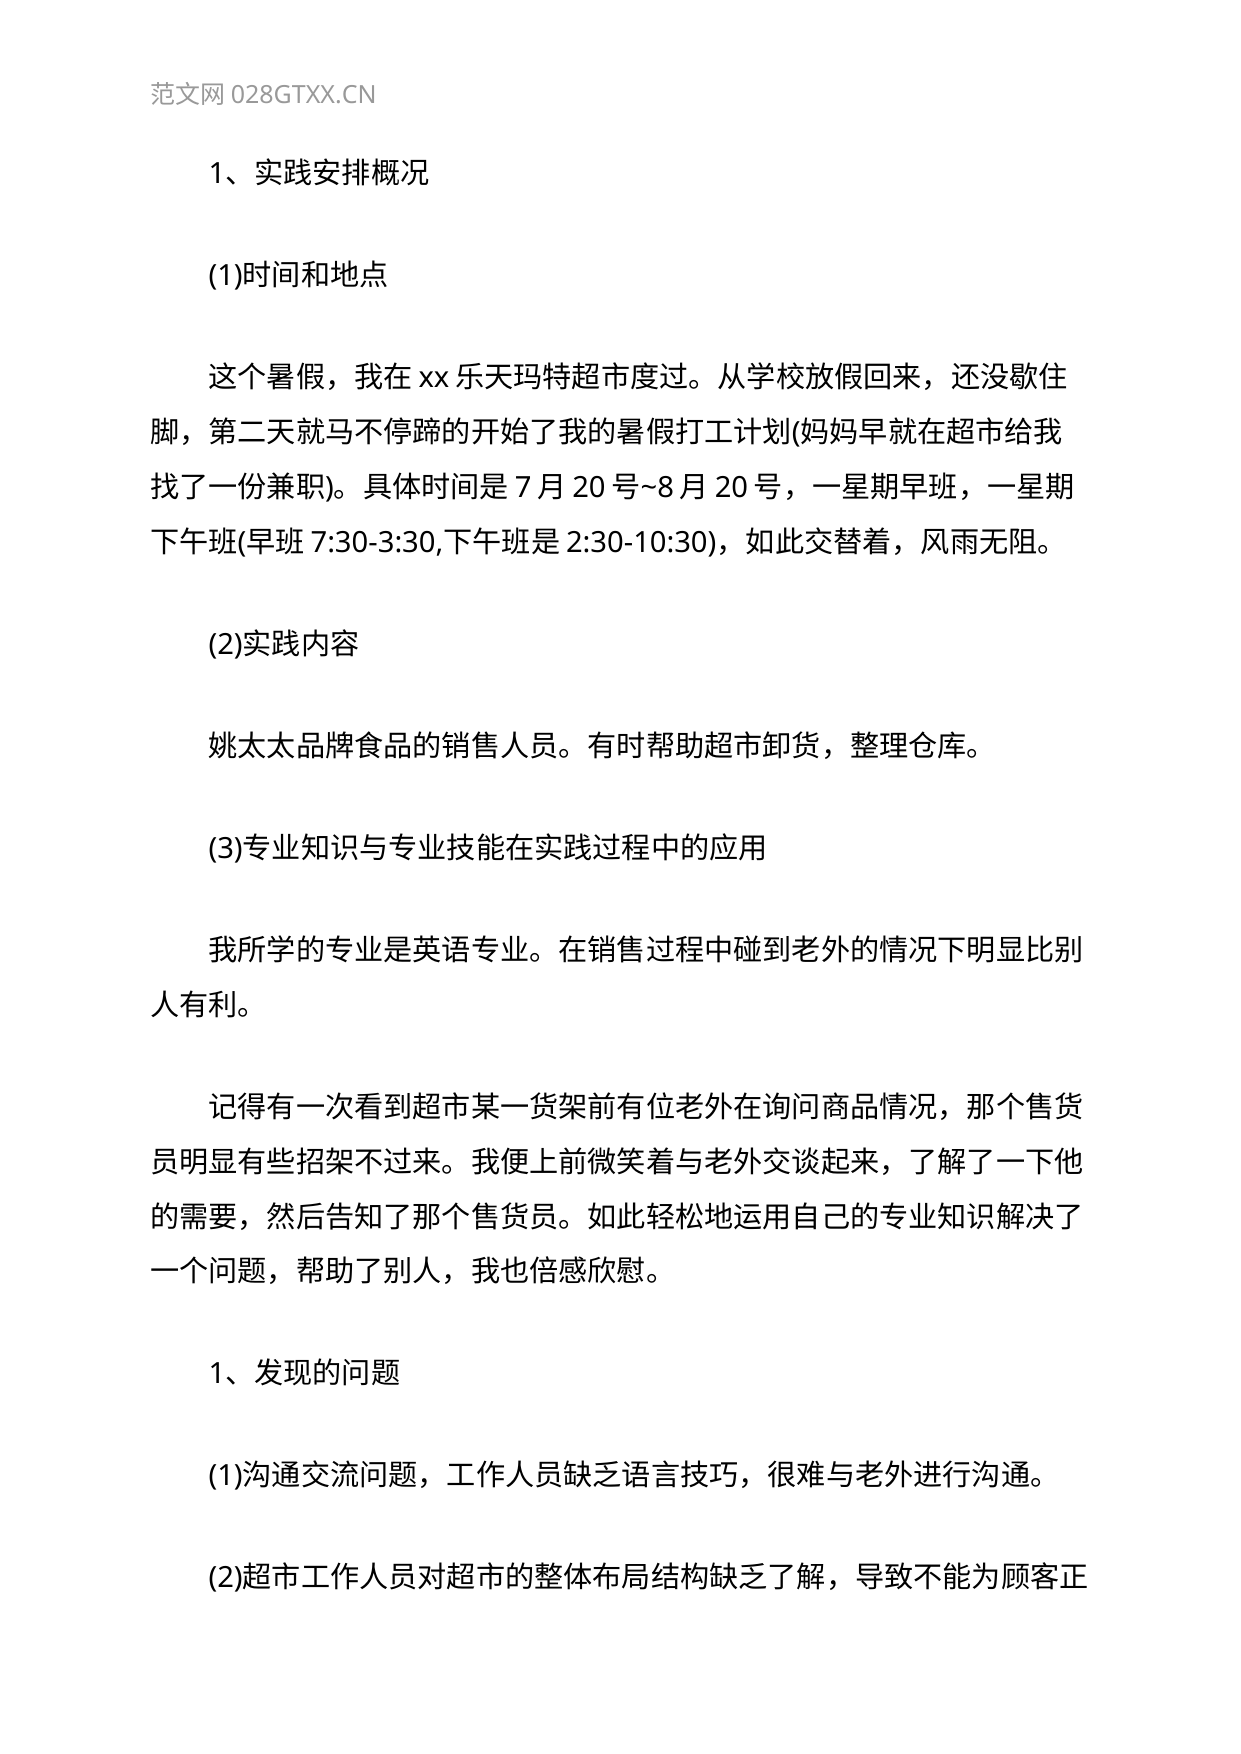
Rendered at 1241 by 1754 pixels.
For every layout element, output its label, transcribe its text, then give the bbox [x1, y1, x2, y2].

text 1、实践安排概况 [150, 150, 1090, 192]
text 记得有一次看到超市某一货架前有位老外在询问商品情况，那个售货员明显有些招架不过来。我便上前微笑着与老外交谈起来，了解了一下他的需要，然后告知了那个售货员。如此轻松地运用自己的专业知识解决了一个问题，帮助了别人，我也倍感欣慰。 [150, 1083, 1090, 1290]
text (3)专业知识与专业技能在实践过程中的应用 [150, 825, 1090, 867]
text 姚太太品牌食品的销售人员。有时帮助超市卸货，整理仓库。 [150, 723, 1090, 765]
text (1)沟通交流问题，工作人员缺乏语言技巧，很难与老外进行沟通。 [150, 1452, 1090, 1494]
text 这个暑假，我在xx乐天玛特超市度过。从学校放假回来，还没歇住脚，第二天就马不停蹄的开始了我的暑假打工计划(妈妈早就在超市给我找了一份兼职)。具体时间是7月20号~8月20号，一星期早班，一星期下午班(早班7:30-3:30,下午班是2:30-10:30)，如此交替着，风雨无阻。 [150, 354, 1090, 561]
text (1)时间和地点 [150, 252, 1090, 294]
text 1、发现的问题 [150, 1350, 1090, 1392]
text 我所学的专业是英语专业。在销售过程中碰到老外的情况下明显比别人有利。 [150, 927, 1090, 1024]
text (2)实践内容 [150, 621, 1090, 663]
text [150, 1554, 1090, 1596]
